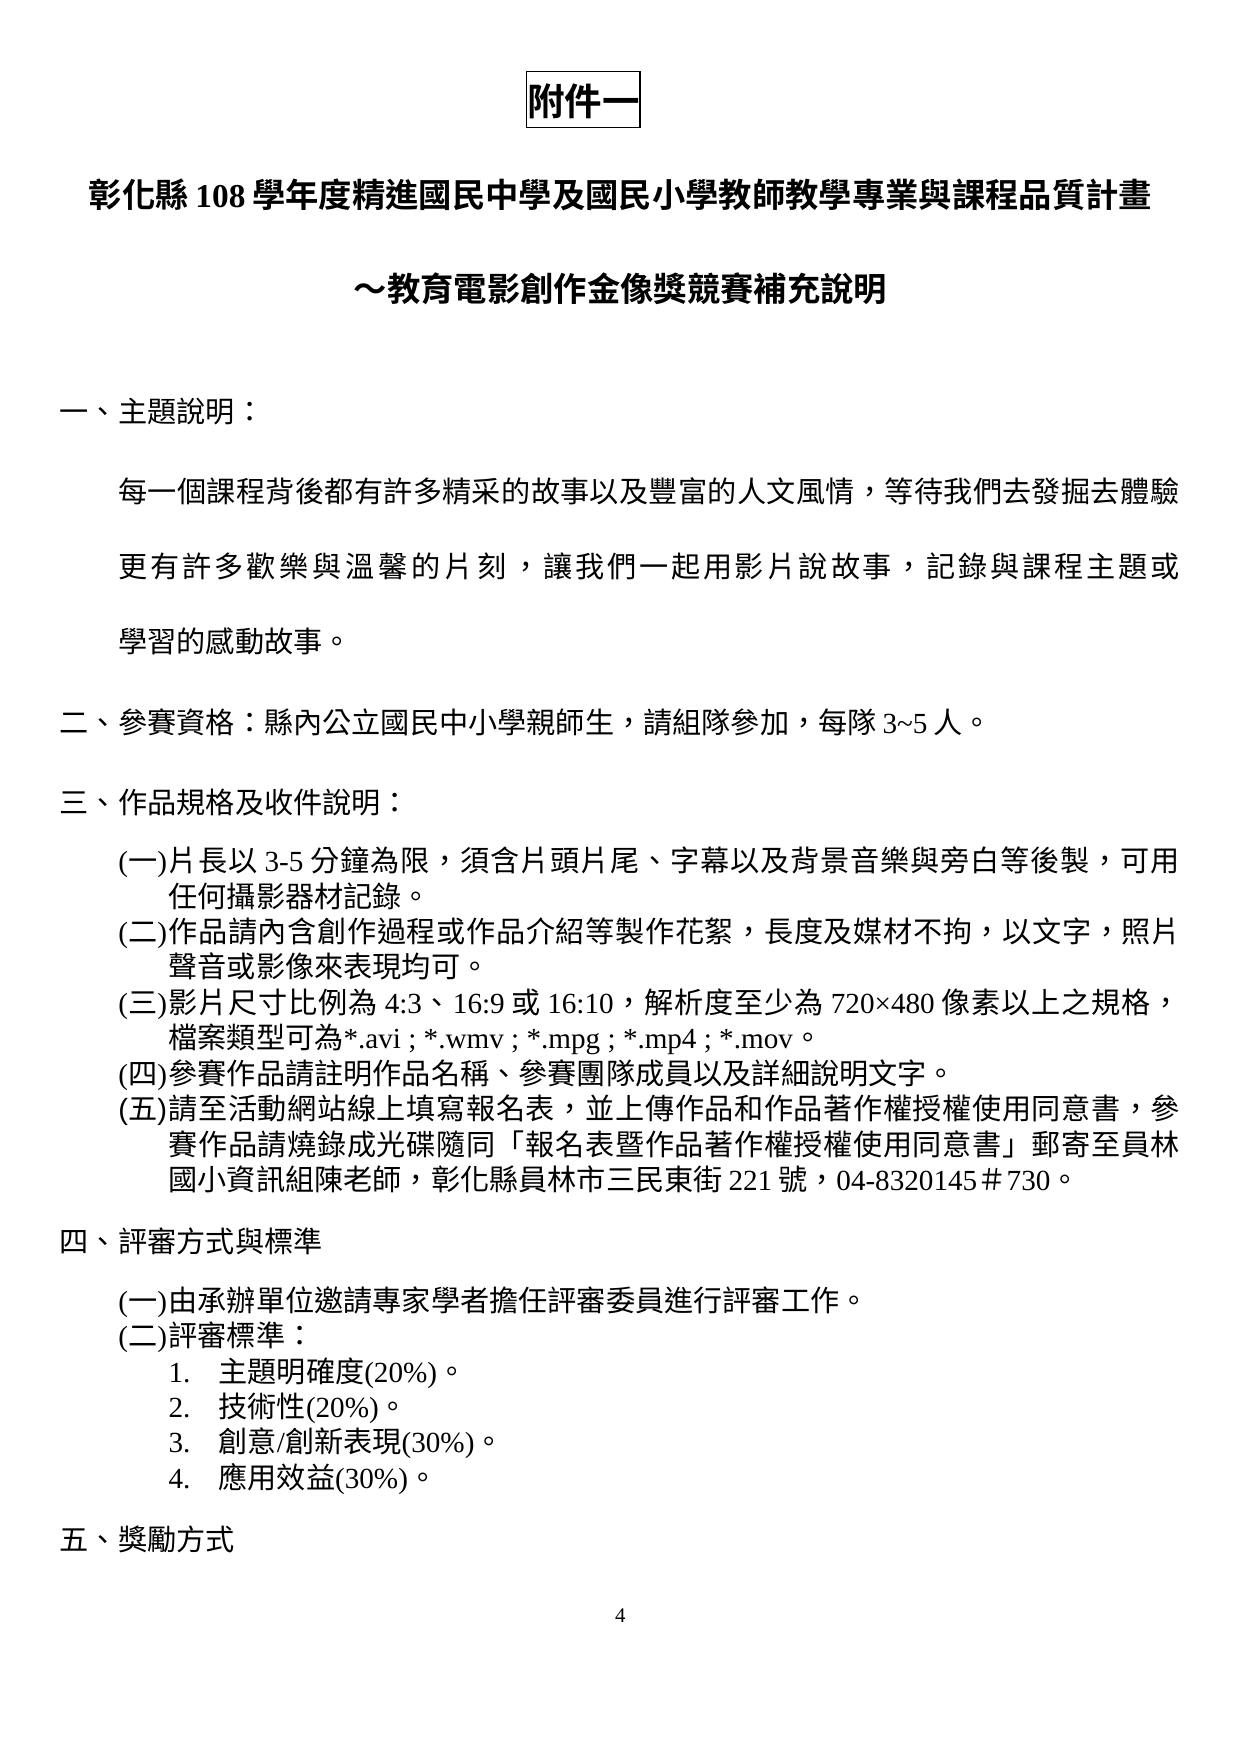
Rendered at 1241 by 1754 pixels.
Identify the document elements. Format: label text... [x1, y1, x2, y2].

text ～教育電影創作金像獎競賽補充說明 [59, 249, 1181, 324]
list 應用效益(30%)。 [168, 1460, 1181, 1495]
list 作品規格及收件說明： [59, 763, 1181, 838]
list 獎勵方式 [59, 1501, 1181, 1576]
list 評審標準： [118, 1318, 1181, 1354]
list 請至活動網站線上填寫報名表，並上傳作品和作品著作權授權使用同意書，參賽作品請燒錄成光碟隨同「報名表暨作品著作權授權使用同意書」郵寄至員林國小資訊組陳老師，彰化縣員林市三民東街221號，04-8320145＃730。 [118, 1091, 1181, 1197]
list 影片尺寸比例為4:3、16:9或16:10，解析度至少為720×480像素以上之規格，檔案類型可為*.avi ; *.wmv ; *.mpg ; *.mp4 ; *.mov。 [118, 985, 1181, 1056]
list 創意/創新表現(30%)。 [168, 1424, 1181, 1460]
list 技術性(20%)。 [168, 1389, 1181, 1424]
list 由承辦單位邀請專家學者擔任評審委員進行評審工作。 [118, 1283, 1181, 1318]
list 參賽資格：縣內公立國民中小學親師生，請組隊參加，每隊3~5人。 [59, 683, 1181, 758]
list 作品請內含創作過程或作品介紹等製作花絮，長度及媒材不拘，以文字，照片，聲音或影像來表現均可。 [118, 914, 1181, 985]
list 每一個課程背後都有許多精采的故事以及豐富的人文風情，等待我們去發掘去體驗，更有許多歡樂與溫馨的片刻，讓我們一起用影片說故事，記錄與課程主題或 學習的感動故事。 [118, 453, 1181, 678]
list 參賽作品請註明作品名稱、參賽團隊成員以及詳細說明文字。 [118, 1056, 1181, 1091]
text 彰化縣108學年度精進國民中學及國民小學教師教學專業與課程品質計畫 [59, 156, 1181, 231]
list 片長以3-5分鐘為限，須含片頭片尾、字幕以及背景音樂與旁白等後製，可用任何攝影器材記錄。 [118, 843, 1181, 914]
list 主題明確度(20%)。 [168, 1354, 1181, 1389]
list 評審方式與標準 [59, 1203, 1181, 1278]
text 附件一 [0, 62, 1181, 137]
list 主題說明： [59, 372, 1181, 447]
